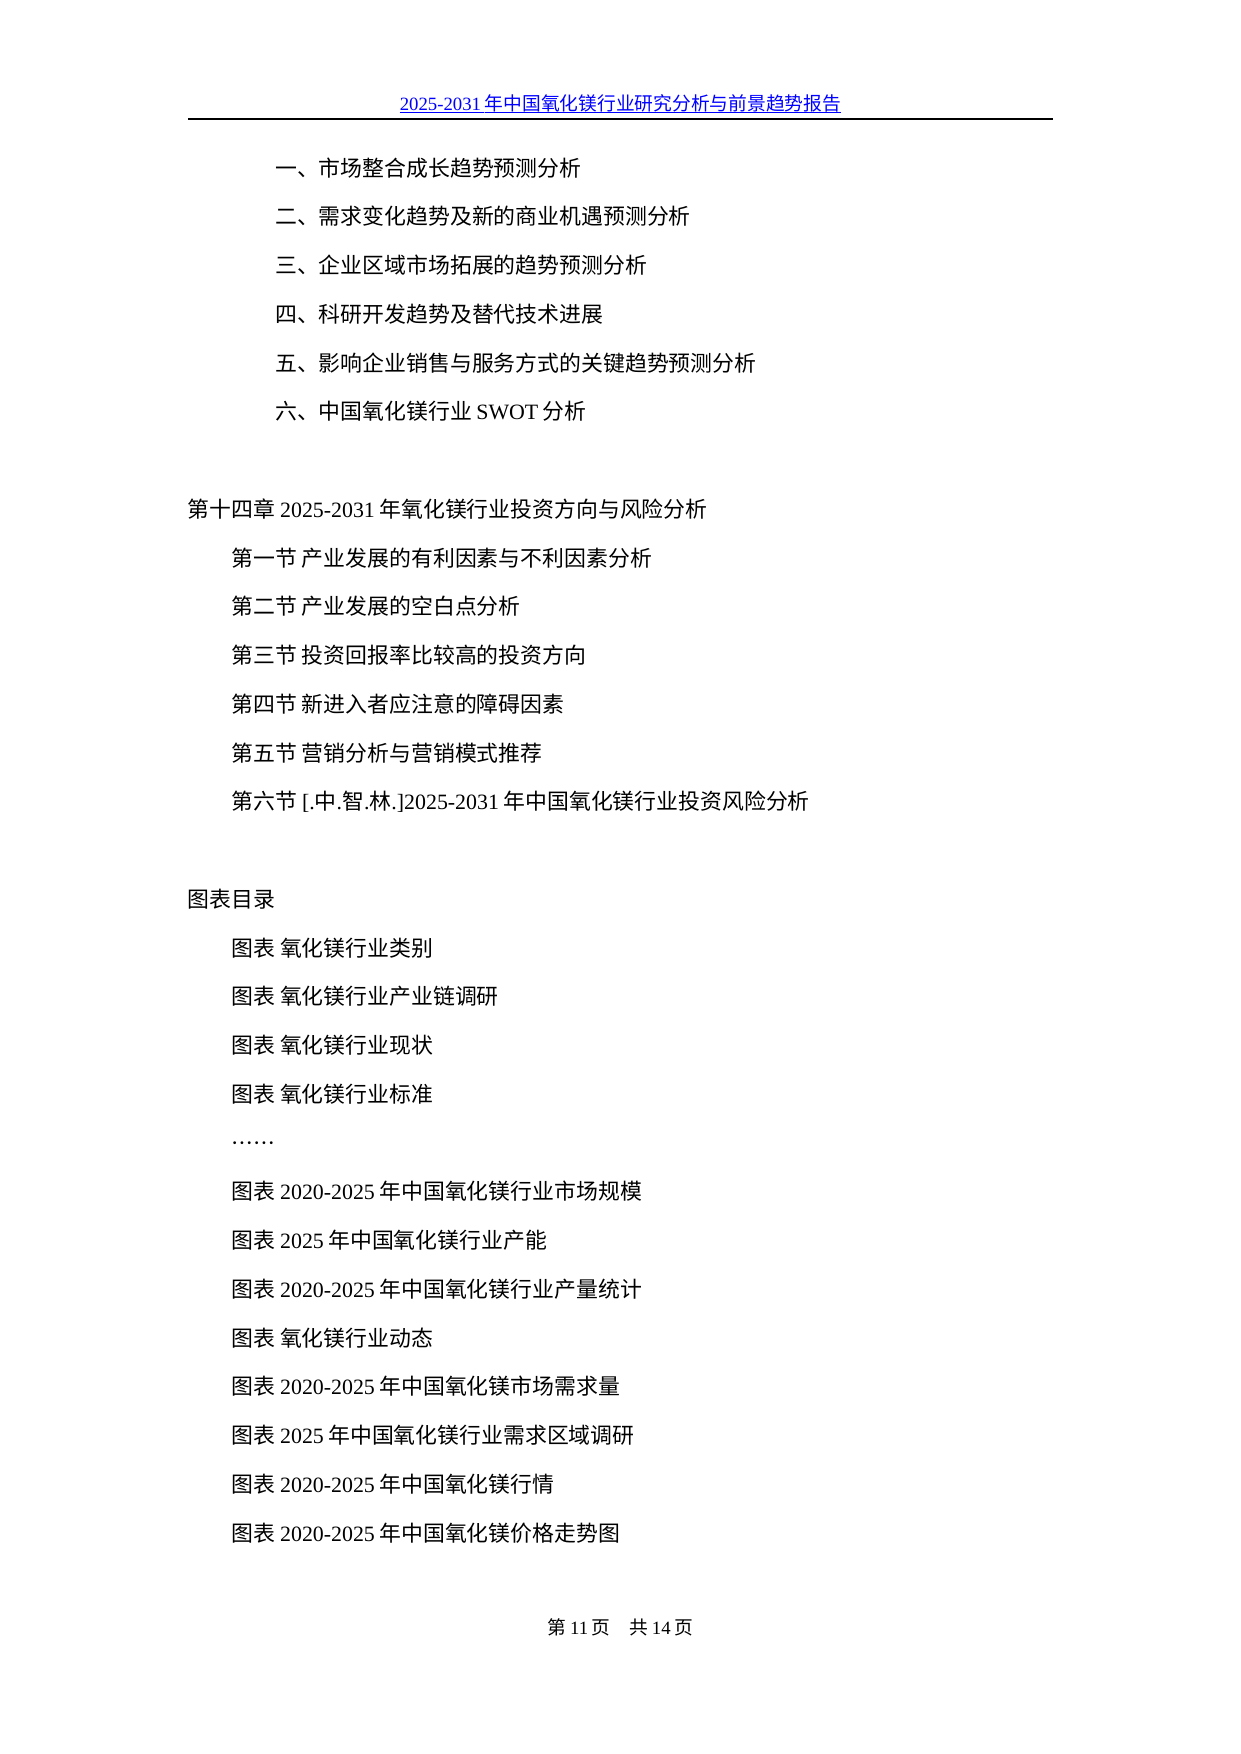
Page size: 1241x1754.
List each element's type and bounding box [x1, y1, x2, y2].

text [187, 150, 1053, 1548]
